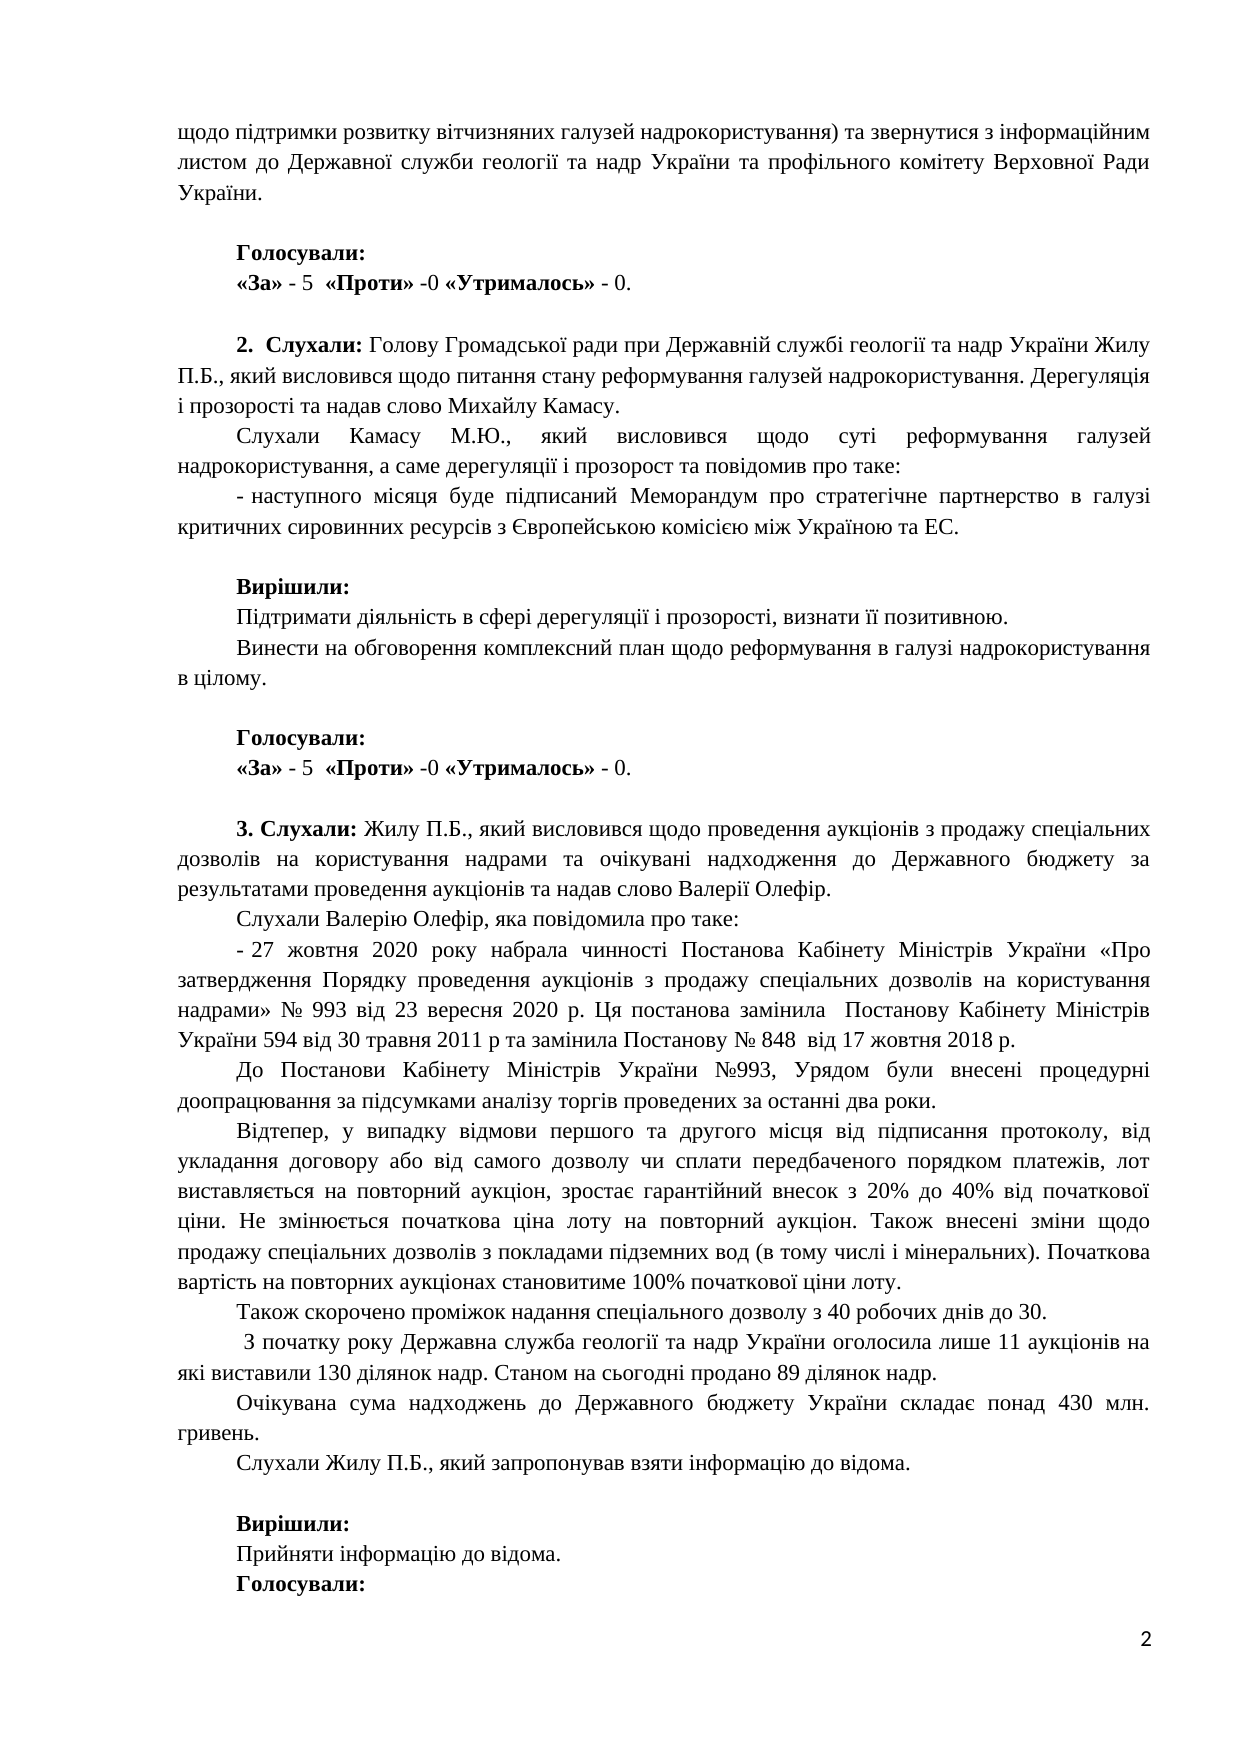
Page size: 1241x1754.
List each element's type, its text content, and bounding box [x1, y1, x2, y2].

text 3. Слухали: Жилу П.Б., який висловився щодо проведення аукціонів з продажу спеціальних дозволів на користування надрами та очікувані надходження до Державного бюджету за результатами проведення аукціонів та надав слово Валерії Олефір. [177, 815, 1152, 902]
text Винести на обговорення комплексний план щодо реформування в галузі надрокористування в цілому. [177, 634, 1152, 690]
text 2. Слухали: Голову Громадської ради при Державній службі геології та надр України Жилу П.Б., який висловився щодо питання стану реформування галузей надрокористування. Дерегуляція і прозорості та надав слово Михайлу Камасу. [177, 332, 1152, 418]
list 27 жовтня 2020 року набрала чинності Постанова Кабінету Міністрів України «Про затвердження Порядку проведення аукціонів з продажу спеціальних дозволів на користування надрами» № 993 від 23 вересня 2020 р. Ця постанова замінила Постанову Кабінету Міністрів України 594 від 30 травня 2011 р та замінила Постанову № 848 від 17 жовтня 2018 р. [177, 936, 1152, 1053]
text Вирішили: [177, 1510, 1152, 1536]
text Слухали Валерію Олефір, яка повідомила про таке: [177, 906, 1152, 932]
text Слухали Камасу М.Ю., який висловився щодо суті реформування галузей надрокористування, а саме дерегуляції і прозорост та повідомив про таке: [177, 422, 1152, 479]
text Голосували: [177, 239, 1152, 265]
list наступного місяця буде підписаний Меморандум про стратегічне партнерство в галузі критичних сировинних ресурсів з Європейською комісією між Україною та ЕС. [177, 483, 1152, 539]
text З початку року Державна служба геології та надр України оголосила лише 11 аукціонів на які виставили 130 ділянок надр. Станом на сьогодні продано 89 ділянок надр. [177, 1328, 1152, 1385]
text Голосували: [177, 724, 1152, 751]
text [177, 118, 1152, 205]
text «За» - 5 «Проти» -0 «Утрималось» - 0. [177, 269, 1152, 296]
text Голосували: [177, 1570, 1152, 1596]
text «За» - 5 «Проти» -0 «Утрималось» - 0. [177, 754, 1152, 781]
text Вирішили: [177, 573, 1152, 599]
list Відтепер, у випадку відмови першого та другого місця від підписання протоколу, від укладання договору або від самого дозволу чи сплати передбаченого порядком платежів, лот виставляється на повторний аукціон, зростає гарантійний внесок з 20% до 40% від початкової ціни. Не змінюється початкова ціна лоту на повторний аукціон. Також внесені зміни щодо продажу спеціальних дозволів з покладами підземних вод (в тому числі і мінеральних). Початкова вартість на повторних аукціонах становитиме 100% початкової ціни лоту. [177, 1117, 1152, 1294]
text Очікувана сума надходжень до Державного бюджету України складає понад 430 млн. гривень. [177, 1389, 1152, 1445]
list Слухали Жилу П.Б., який запропонував взяти інформацію до відома. [177, 1449, 1152, 1476]
text Підтримати діяльність в сфері дерегуляції і прозорості, визнати її позитивною. [177, 603, 1152, 630]
text Прийняти інформацію до відома. [177, 1540, 1152, 1566]
list Також скорочено проміжок надання спеціального дозволу з 40 робочих днів до 30. [177, 1298, 1152, 1324]
list До Постанови Кабінету Міністрів України №993, Урядом були внесені процедурні доопрацювання за підсумками аналізу торгів проведених за останні два роки. [177, 1057, 1152, 1113]
